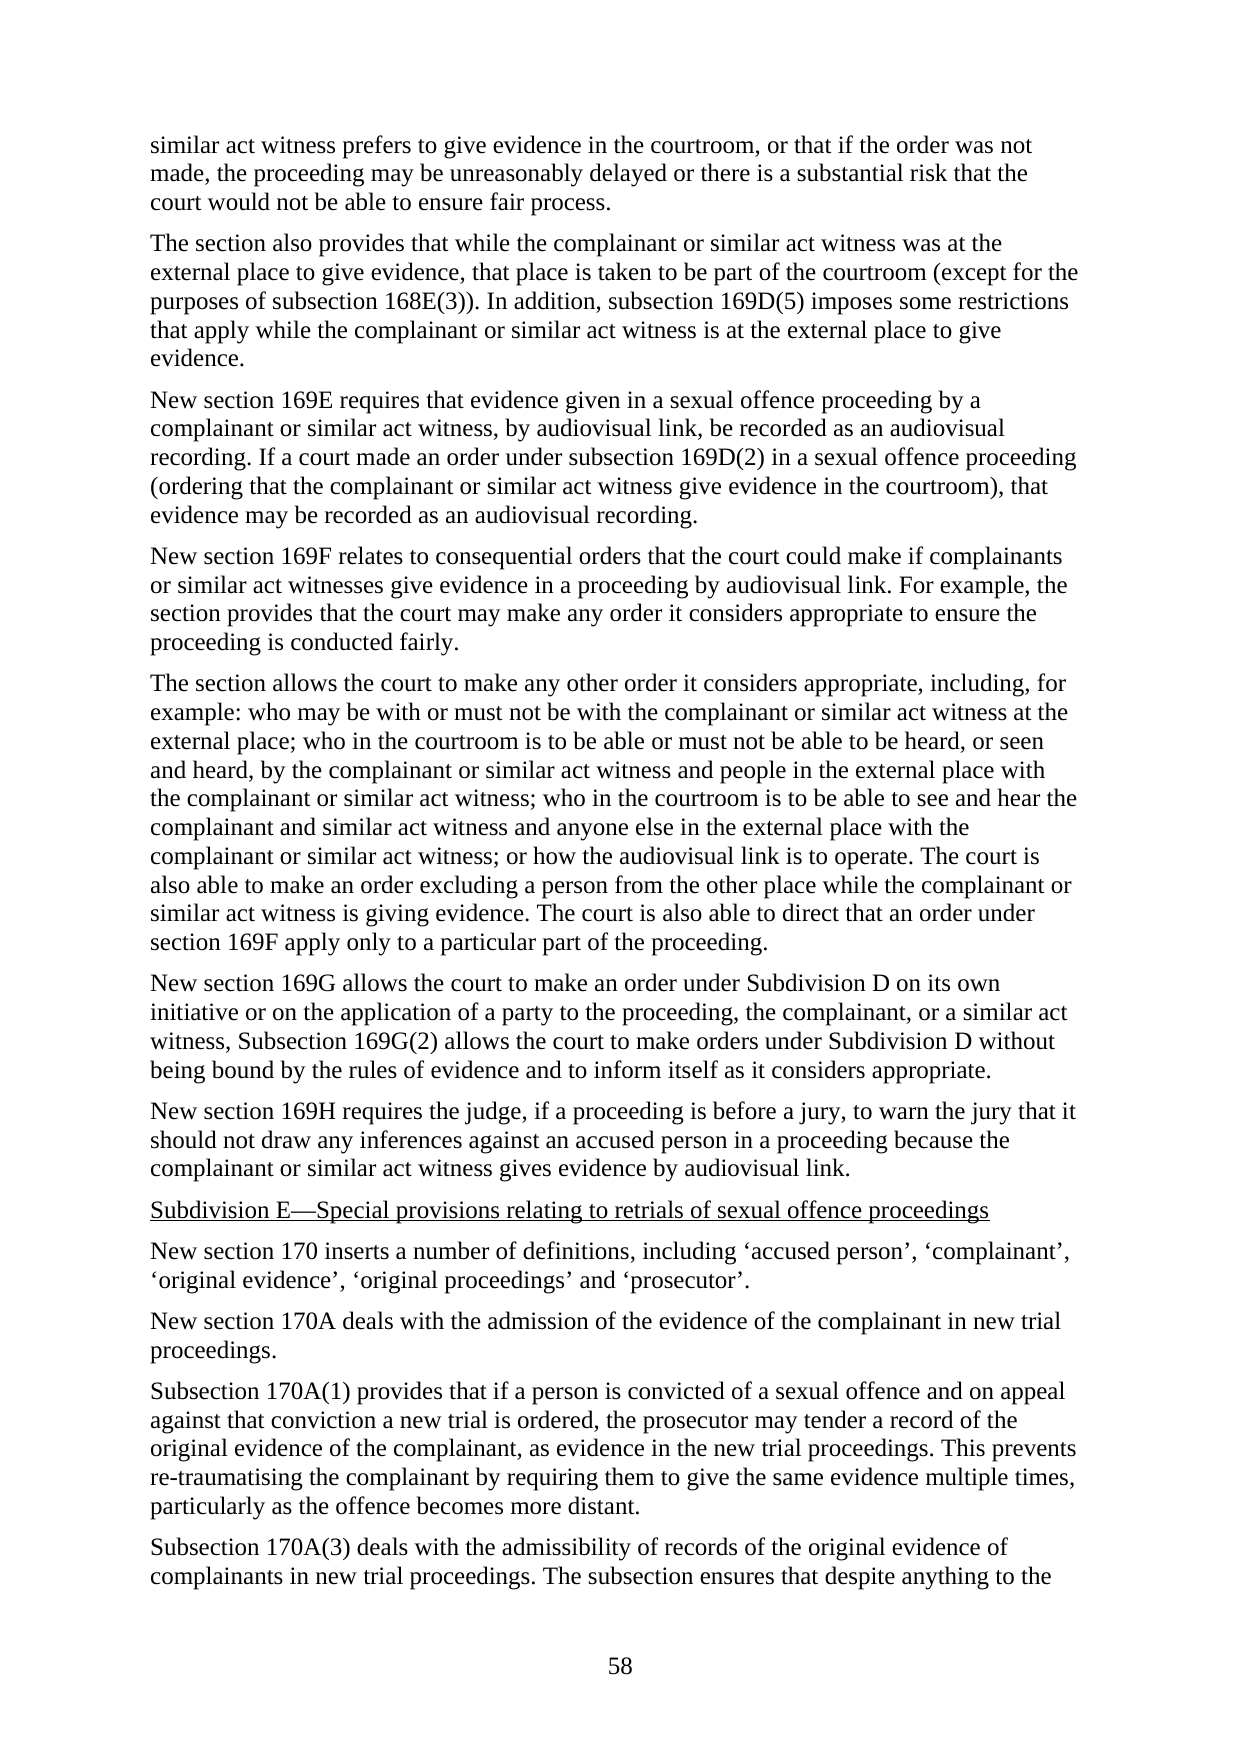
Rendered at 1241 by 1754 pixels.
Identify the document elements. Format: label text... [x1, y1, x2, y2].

text The section also provides that while the complainant or similar act witness was at the external place to give evidence, that place is taken to be part of the courtroom (except for the purposes of subsection 168E(3)). In addition, subsection 169D(5) imposes some restrictions that apply while the complainant or similar act witness is at the external place to give evidence. [150, 228, 1081, 372]
text New section 170 inserts a number of definitions, including ‘accused person’, ‘complainant’, ‘original evidence’, ‘original proceedings’ and ‘prosecutor’. [150, 1236, 1081, 1293]
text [150, 130, 1081, 216]
text New section 169F relates to consequential orders that the court could make if complainants or similar act witnesses give evidence in a proceeding by audiovisual link. For example, the section provides that the court may make any order it considers appropriate to ensure the proceeding is conducted fairly. [150, 541, 1081, 656]
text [150, 1532, 1081, 1590]
text The section allows the court to make any other order it considers appropriate, including, for example: who may be with or must not be with the complainant or similar act witness at the external place; who in the courtroom is to be able or must not be able to be heard, or seen and heard, by the complainant or similar act witness and people in the external place with the complainant or similar act witness; who in the courtroom is to be able to see and hear the complainant and similar act witness and anyone else in the external place with the complainant or similar act witness; or how the audiovisual link is to operate. The court is also able to make an order excluding a person from the other place while the complainant or similar act witness is giving evidence. The court is also able to direct that an order under section 169F apply only to a particular part of the proceeding. [150, 668, 1081, 956]
text New section 169G allows the court to make an order under Subdivision D on its own initiative or on the application of a party to the proceeding, the complainant, or a similar act witness, Subsection 169G(2) allows the court to make orders under Subdivision D without being bound by the rules of evidence and to inform itself as it considers appropriate. [150, 968, 1081, 1083]
text New section 170A deals with the admission of the evidence of the complainant in new trial proceedings. [150, 1306, 1081, 1363]
text New section 169E requires that evidence given in a sexual offence proceeding by a complainant or similar act witness, by audiovisual link, be recorded as an audiovisual recording. If a court made an order under subsection 169D(2) in a sexual offence proceeding (ordering that the complainant or similar act witness give evidence in the courtroom), that evidence may be recorded as an audiovisual recording. [150, 385, 1081, 528]
text Subdivision E—Special provisions relating to retrials of sexual offence proceedings [150, 1195, 1090, 1223]
text Subsection 170A(1) provides that if a person is convicted of a sexual offence and on appeal against that conviction a new trial is ordered, the prosecutor may tender a record of the original evidence of the complainant, as evidence in the new trial proceedings. This prevents re-traumatising the complainant by requiring them to give the same evidence multiple times, particularly as the offence becomes more distant. [150, 1376, 1081, 1520]
text New section 169H requires the judge, if a proceeding is before a jury, to warn the jury that it should not draw any inferences against an accused person in a proceeding because the complainant or similar act witness gives evidence by audiovisual link. [150, 1096, 1081, 1182]
